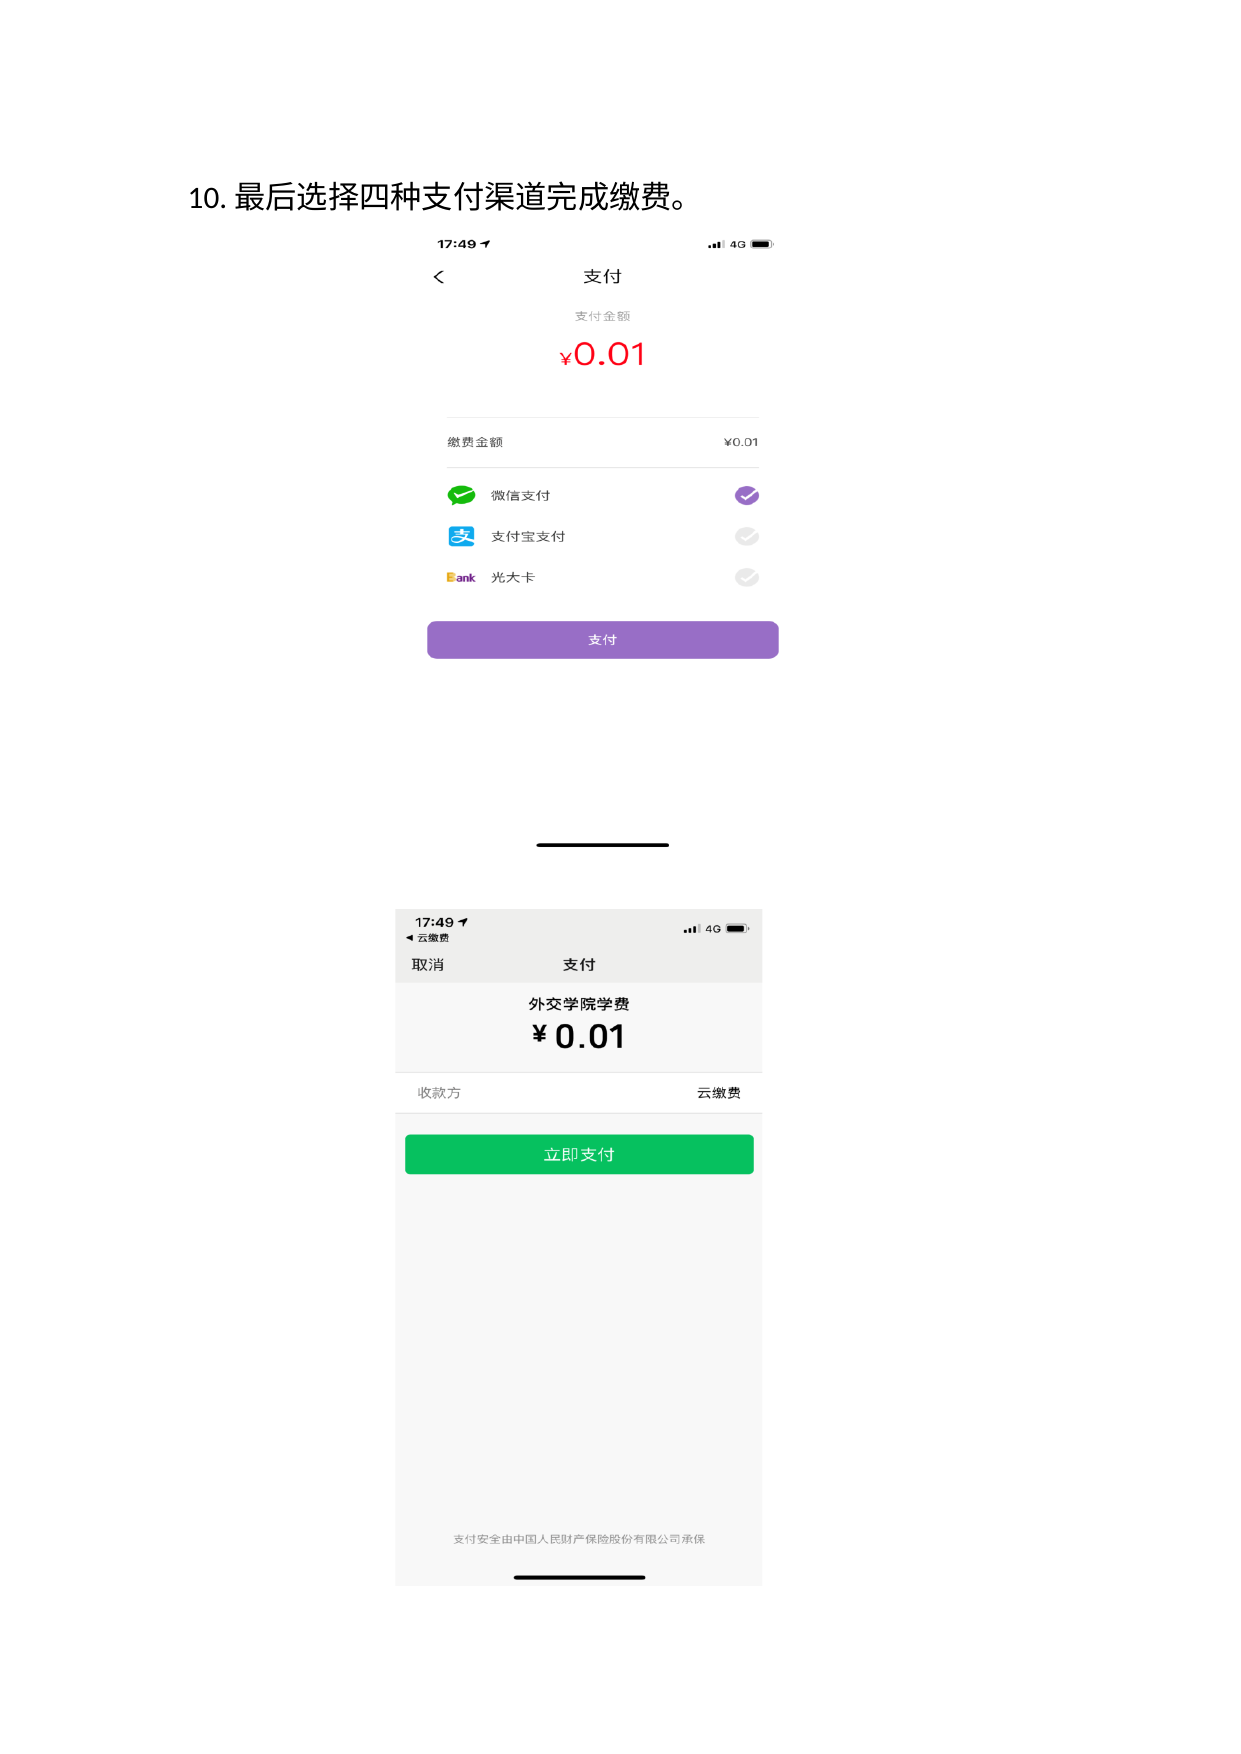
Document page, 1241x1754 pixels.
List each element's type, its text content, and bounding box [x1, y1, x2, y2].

picture [395, 909, 763, 1586]
picture [417, 227, 788, 853]
text 10. 最后选择四种支付渠道完成缴费。 [187, 162, 1053, 227]
